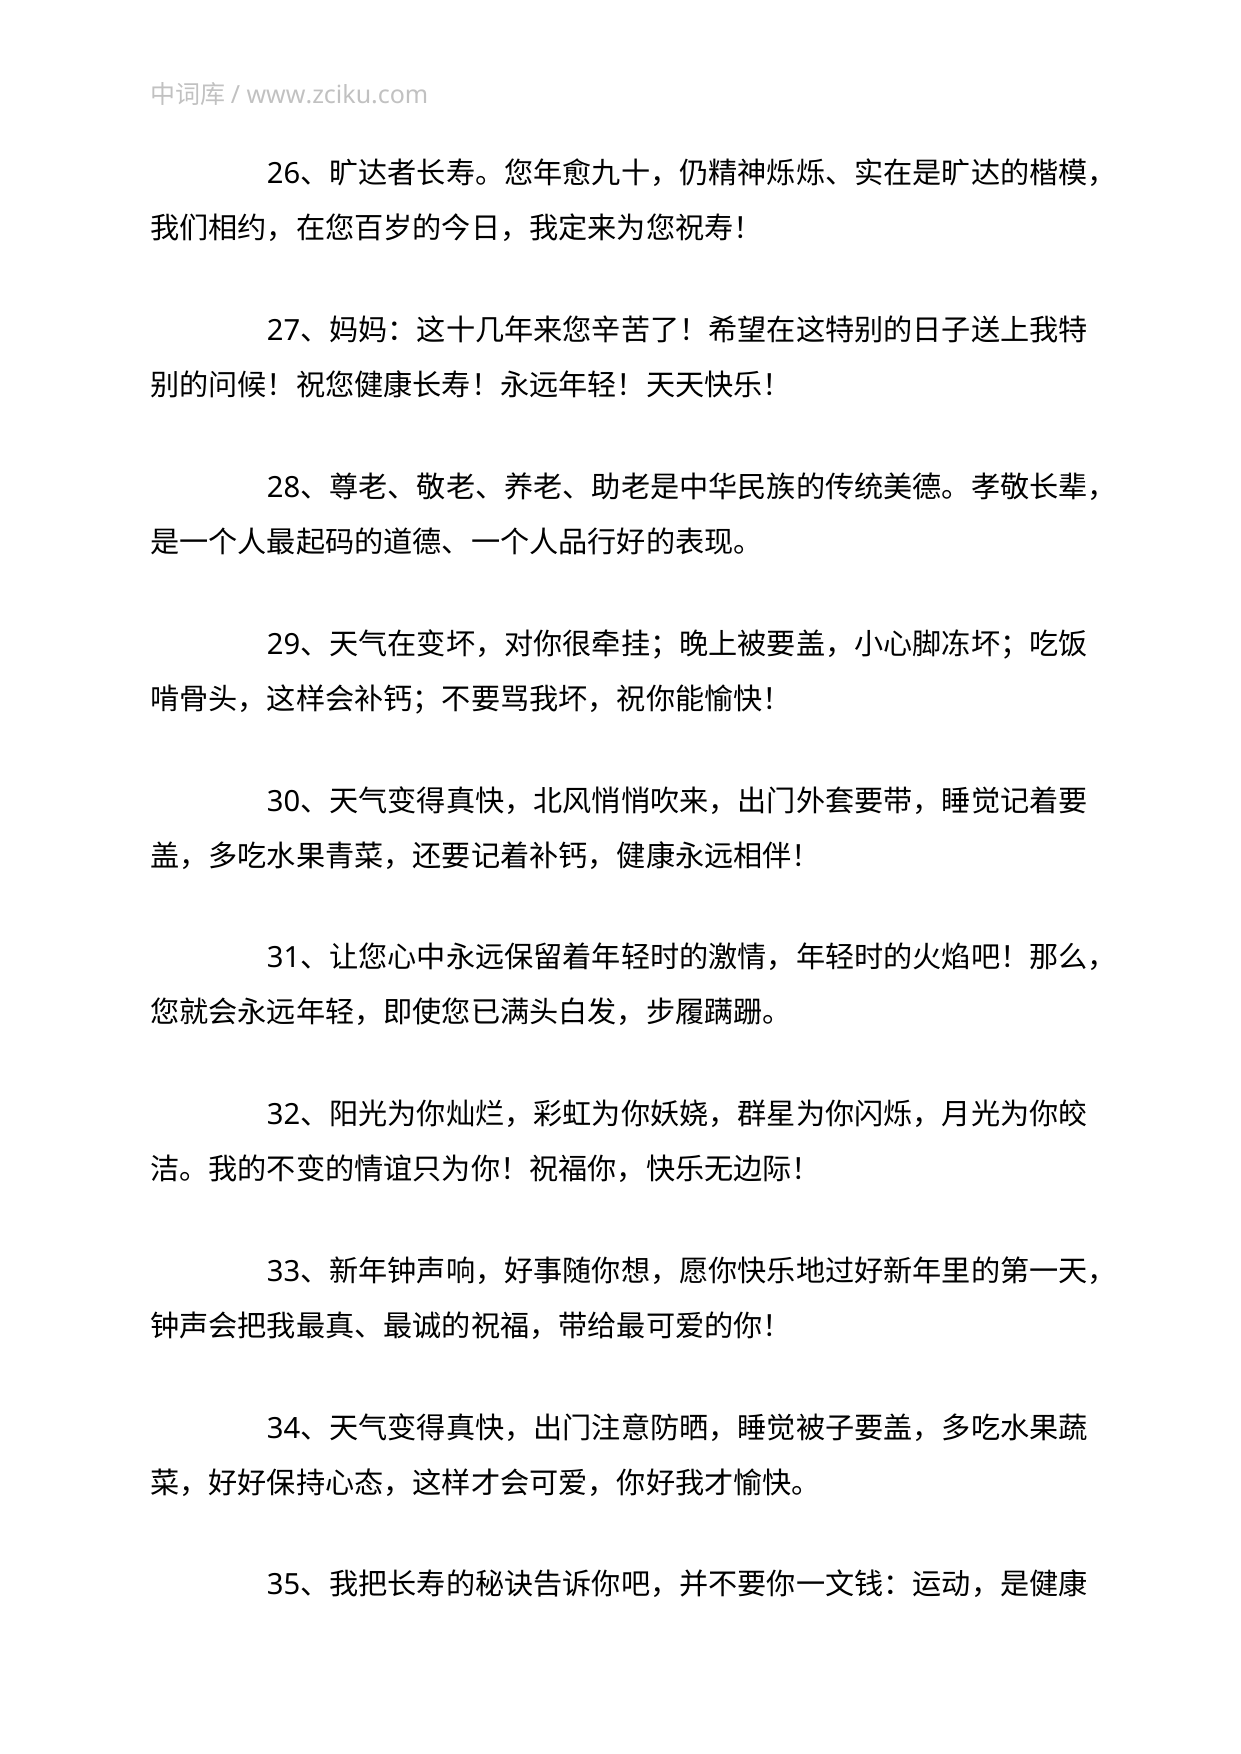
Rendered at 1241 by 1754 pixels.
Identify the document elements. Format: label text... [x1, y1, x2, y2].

text 28、尊老、敬老、养老、助老是中华民族的传统美德。孝敬长辈，是一个人最起码的道德、一个人品行好的表现。 [150, 463, 1090, 561]
text 34、天气变得真快，出门注意防晒，睡觉被子要盖，多吃水果蔬菜，好好保持心态，这样才会可爱，你好我才愉快。 [150, 1404, 1090, 1501]
text 30、天气变得真快，北风悄悄吹来，出门外套要带，睡觉记着要盖，多吃水果青菜，还要记着补钙，健康永远相伴！ [150, 777, 1090, 874]
text 32、阳光为你灿烂，彩虹为你妖娆，群星为你闪烁，月光为你皎洁。我的不变的情谊只为你！祝福你，快乐无边际！ [150, 1091, 1090, 1188]
text 29、天气在变坏，对你很牵挂；晚上被要盖，小心脚冻坏；吃饭啃骨头，这样会补钙；不要骂我坏，祝你能愉快！ [150, 620, 1090, 718]
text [150, 1561, 1090, 1603]
text 27、妈妈：这十几年来您辛苦了！希望在这特别的日子送上我特别的问候！祝您健康长寿！永远年轻！天天快乐！ [150, 307, 1090, 404]
text 33、新年钟声响，好事随你想，愿你快乐地过好新年里的第一天，钟声会把我最真、最诚的祝福，带给最可爱的你！ [150, 1247, 1090, 1345]
text 26、旷达者长寿。您年愈九十，仍精神烁烁、实在是旷达的楷模，我们相约，在您百岁的今日，我定来为您祝寿！ [150, 150, 1090, 247]
text 31、让您心中永远保留着年轻时的激情，年轻时的火焰吧！那么，您就会永远年轻，即使您已满头白发，步履蹒跚。 [150, 934, 1090, 1031]
